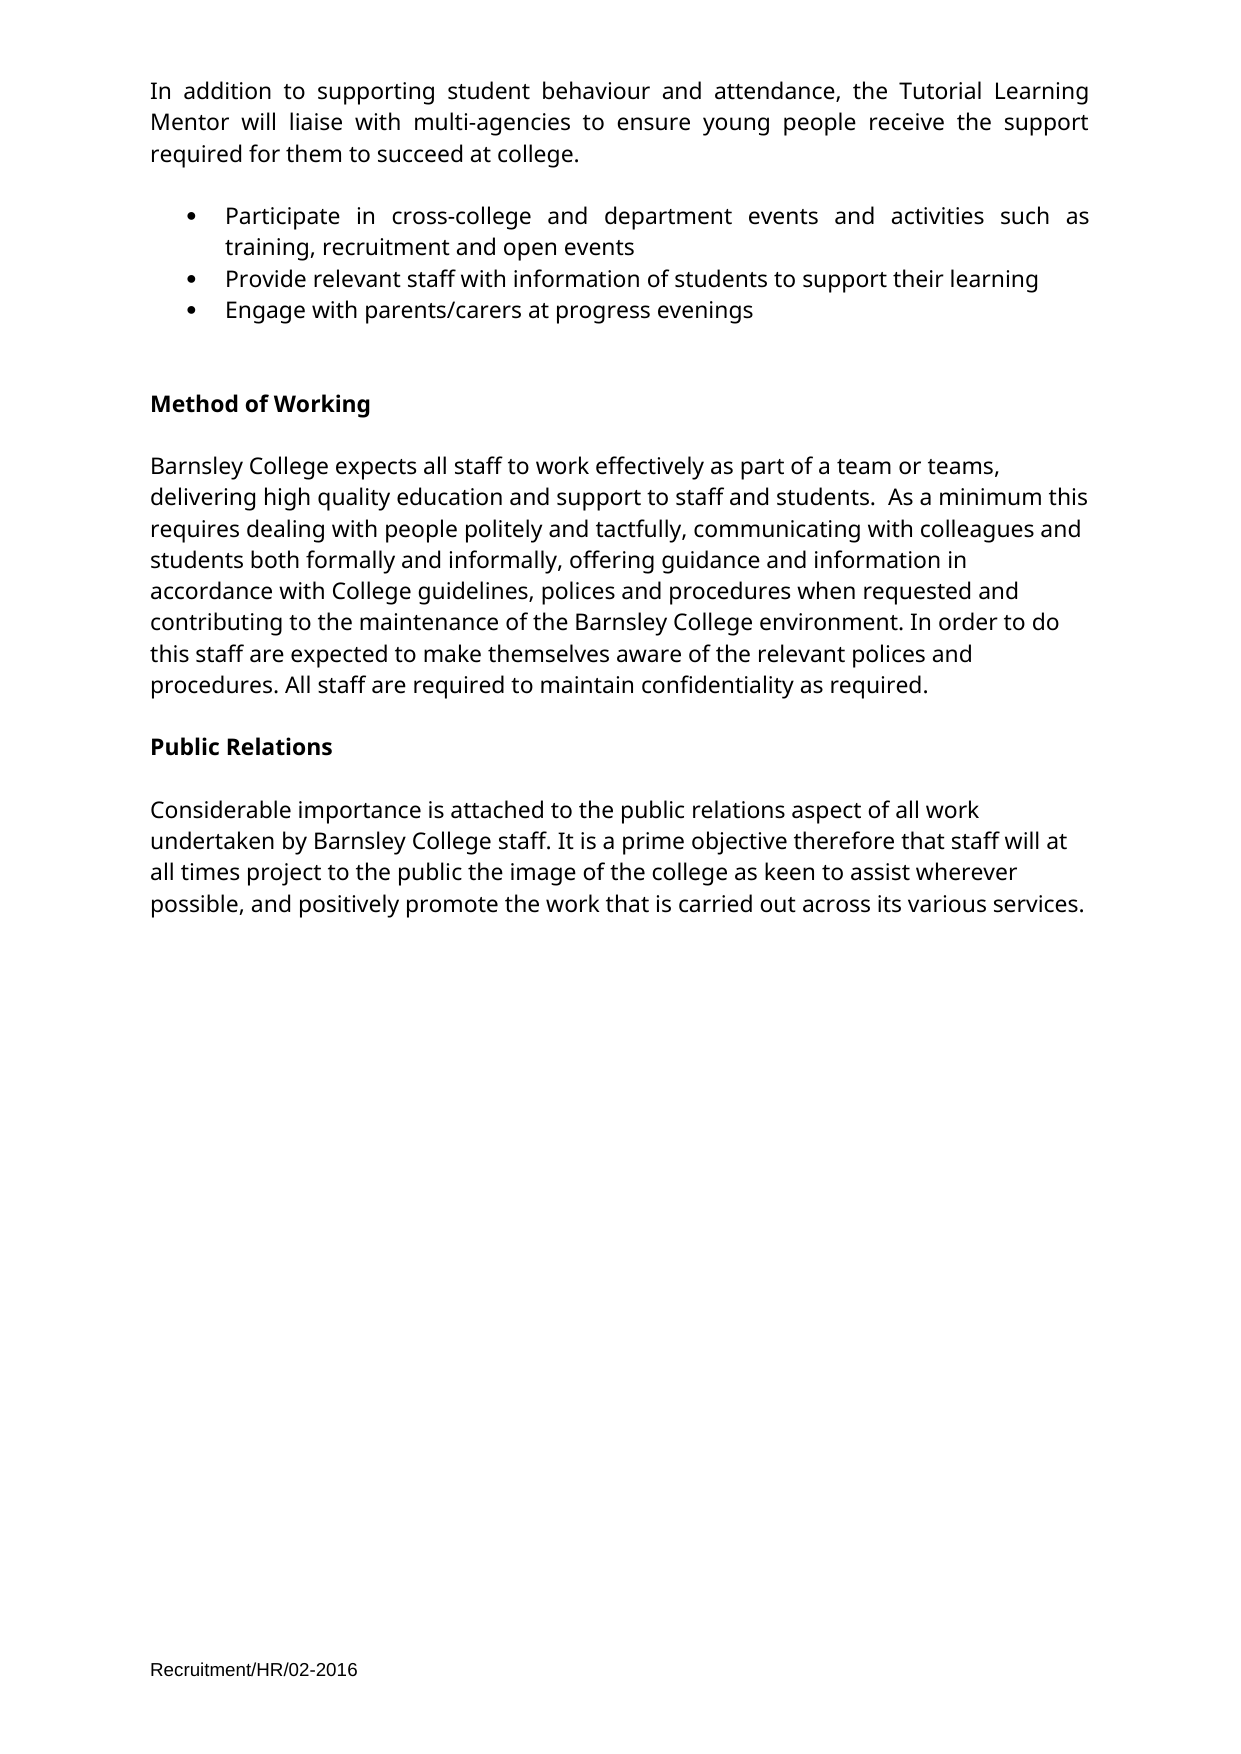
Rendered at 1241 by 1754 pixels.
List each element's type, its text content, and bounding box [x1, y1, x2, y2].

text Barnsley College expects all staff to work effectively as part of a team or teams, delivering high quality education and support to staff and students. As a minimum this requires dealing with people politely and tactfully, communicating with colleagues and students both formally and informally, offering guidance and information in accordance with College guidelines, polices and procedures when requested and contributing to the maintenance of the Barnsley College environment. In order to do this staff are expected to make themselves aware of the relevant polices and procedures. All staff are required to maintain confidentiality as required. [150, 450, 1090, 700]
text Considerable importance is attached to the public relations aspect of all work undertaken by Barnsley College staff. It is a prime objective therefore that staff will at all times project to the public the image of the college as keen to assist wherever possible, and positively promote the work that is carried out across its various services. [150, 794, 1090, 919]
text Method of Working [150, 387, 1090, 419]
text In addition to supporting student behaviour and attendance, the Tutorial Learning Mentor will liaise with multi-agencies to ensure young people receive the support required for them to succeed at college. [150, 75, 1090, 169]
list Engage with parents/carers at progress evenings [187, 294, 1090, 325]
list Participate in cross-college and department events and activities such as training, recruitment and open events [187, 200, 1090, 262]
text Public Relations [150, 731, 1090, 762]
list Provide relevant staff with information of students to support their learning [187, 262, 1090, 294]
